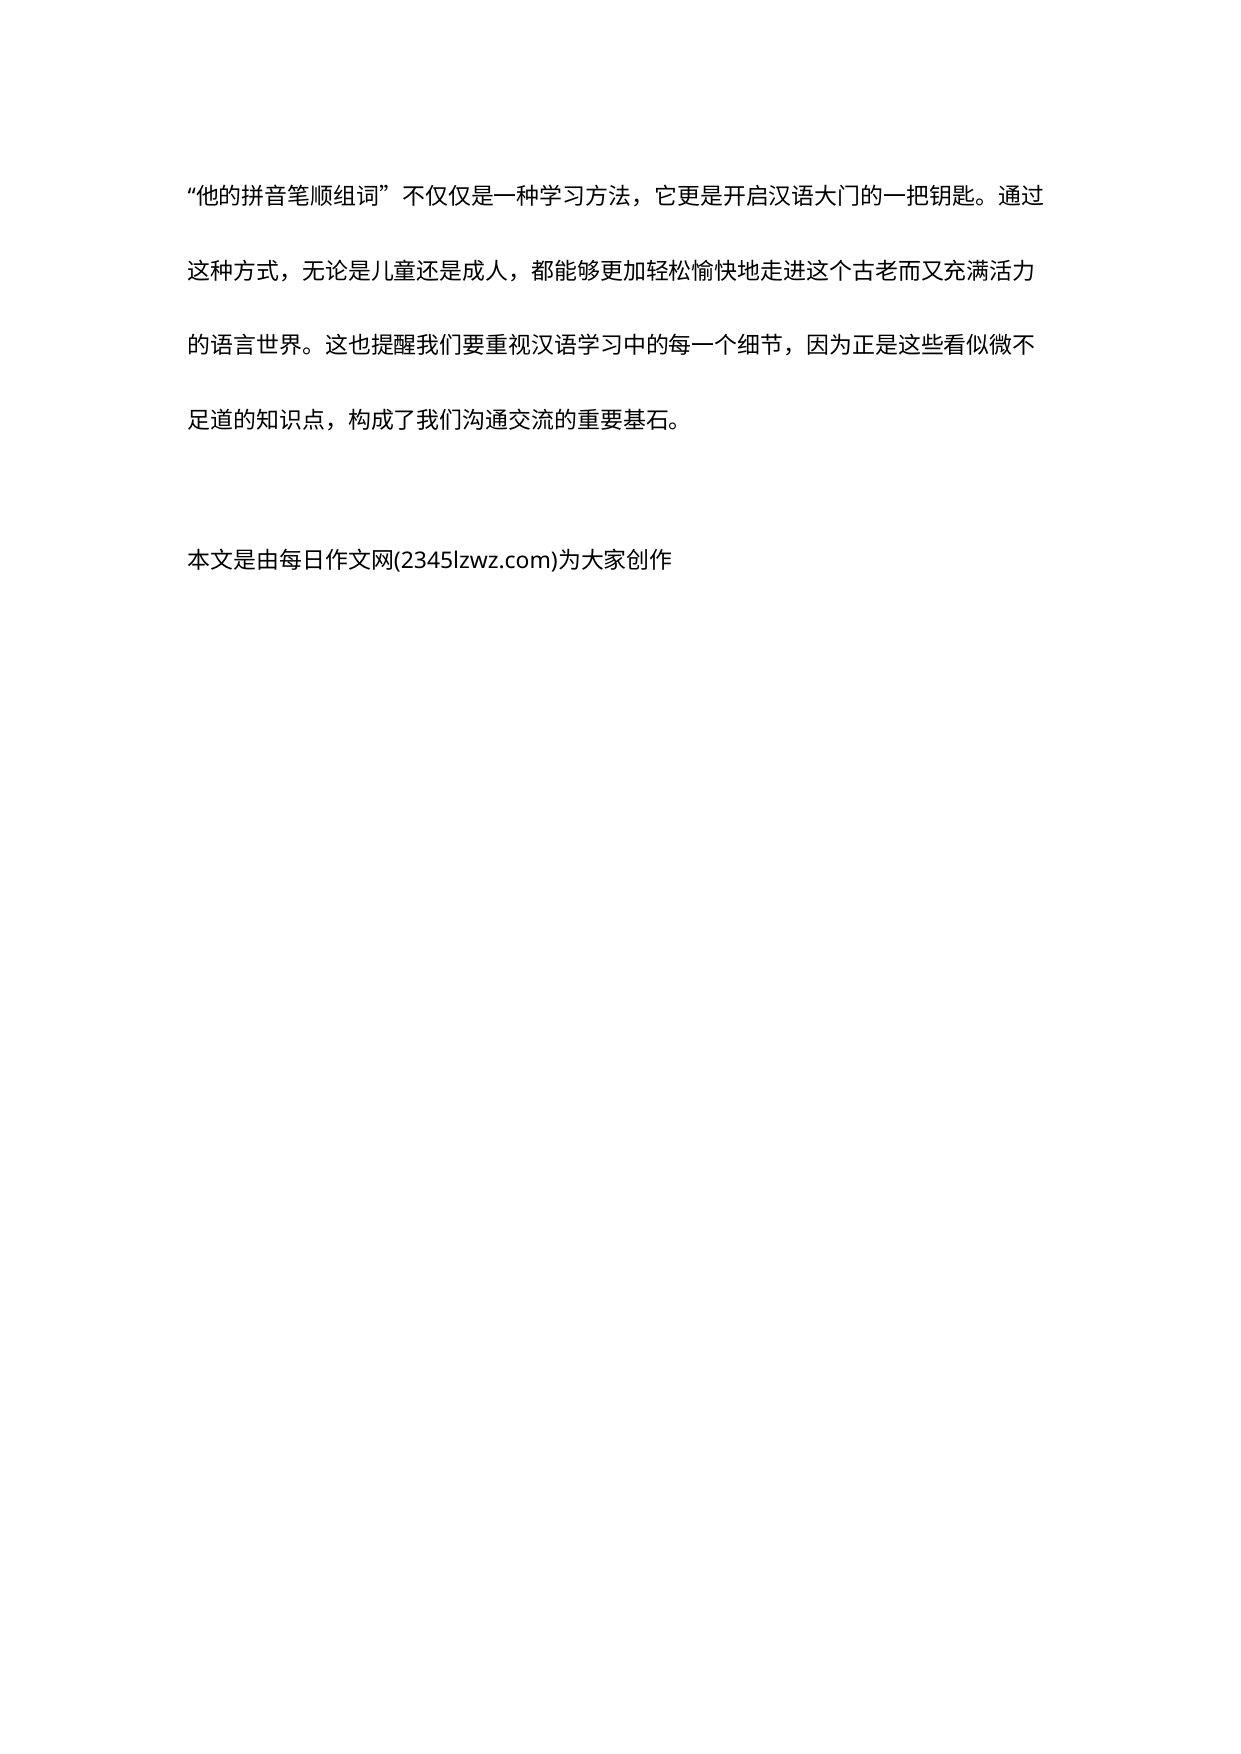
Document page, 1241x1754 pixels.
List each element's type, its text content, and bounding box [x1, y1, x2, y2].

text “他的拼音笔顺组词”不仅仅是一种学习方法，它更是开启汉语大门的一把钥匙。通过这种方式，无论是儿童还是成人，都能够更加轻松愉快地走进这个古老而又充满活力的语言世界。这也提醒我们要重视汉语学习中的每一个细节，因为正是这些看似微不足道的知识点，构成了我们沟通交流的重要基石。 [187, 162, 1053, 451]
text 本文是由每日作文网(2345lzwz.com)为大家创作 [187, 526, 1053, 591]
